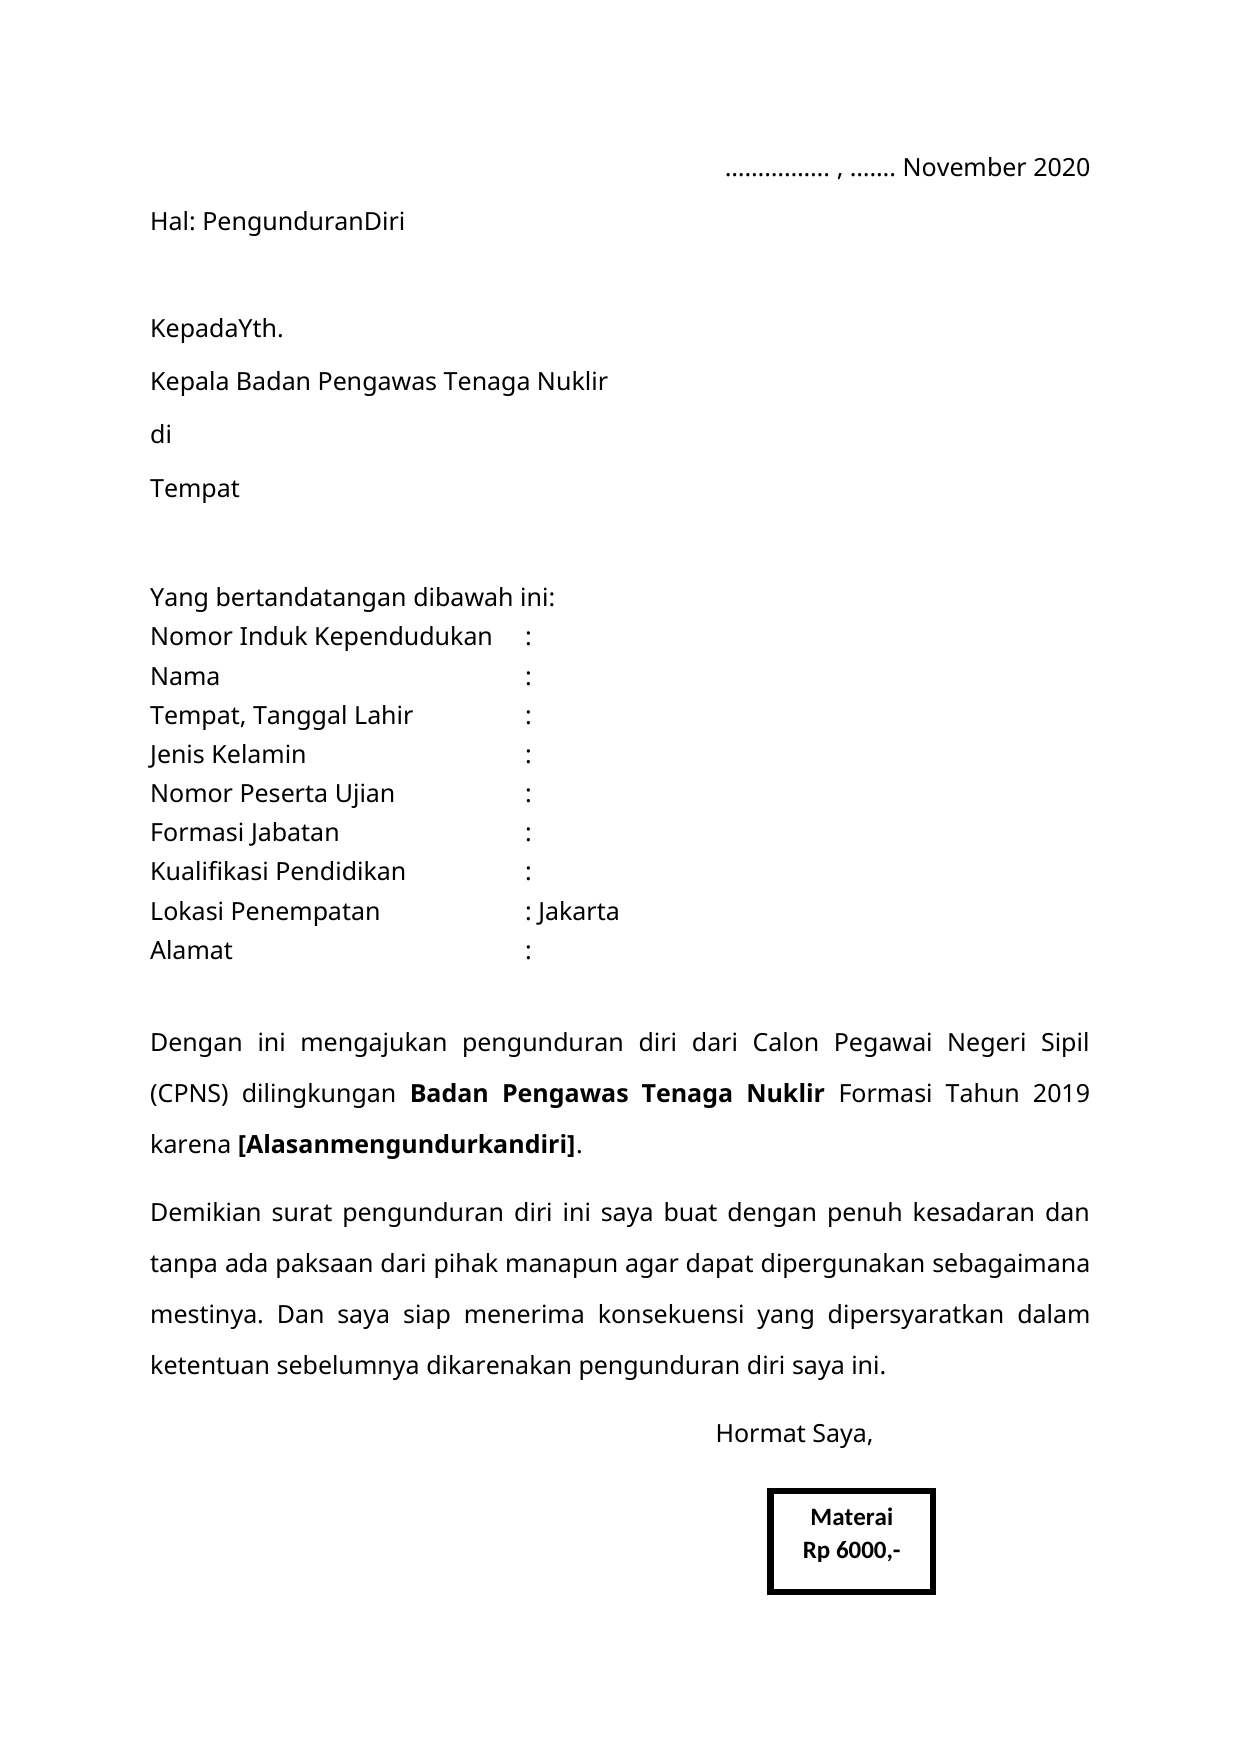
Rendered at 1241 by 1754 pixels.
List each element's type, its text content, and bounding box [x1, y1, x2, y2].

text Hormat Saya, [150, 1416, 1090, 1450]
text Tempat, Tanggal Lahir : [150, 697, 1090, 731]
text di [150, 417, 1090, 451]
text Nama : [150, 658, 1090, 692]
text Lokasi Penempatan : Jakarta [150, 893, 1090, 927]
text Hal: PengunduranDiri [150, 203, 1090, 237]
text Jenis Kelamin : [150, 737, 1090, 771]
text Demikian surat pengunduran diri ini saya buat dengan penuh kesadaran dan tanpa ada paksaan dari pihak manapun agar dapat dipergunakan sebagaimana mestinya. Dan saya siap menerima konsekuensi yang dipersyaratkan dalam ketentuan sebelumnya dikarenakan pengunduran diri saya ini. [150, 1195, 1090, 1382]
text KepadaYth. [150, 310, 1090, 344]
text Formasi Jabatan : [150, 815, 1090, 849]
text Alamat : [150, 932, 1090, 966]
text Nomor Peserta Ujian : [150, 776, 1090, 810]
text Kualifikasi Pendidikan : [150, 854, 1090, 888]
text ……………. , ……. November 2020 [150, 150, 1090, 184]
text Kepala Badan Pengawas Tenaga Nuklir [150, 364, 1090, 398]
text Yang bertandatangan dibawah ini: [150, 580, 1090, 614]
text Tempat [150, 471, 1090, 505]
text Dengan ini mengajukan pengunduran diri dari Calon Pegawai Negeri Sipil (CPNS) dilingkungan Badan Pengawas Tenaga Nuklir Formasi Tahun 2019 karena [Alasanmengundurkandiri]. [150, 1025, 1090, 1161]
text Nomor Induk Kependudukan : [150, 619, 1090, 653]
